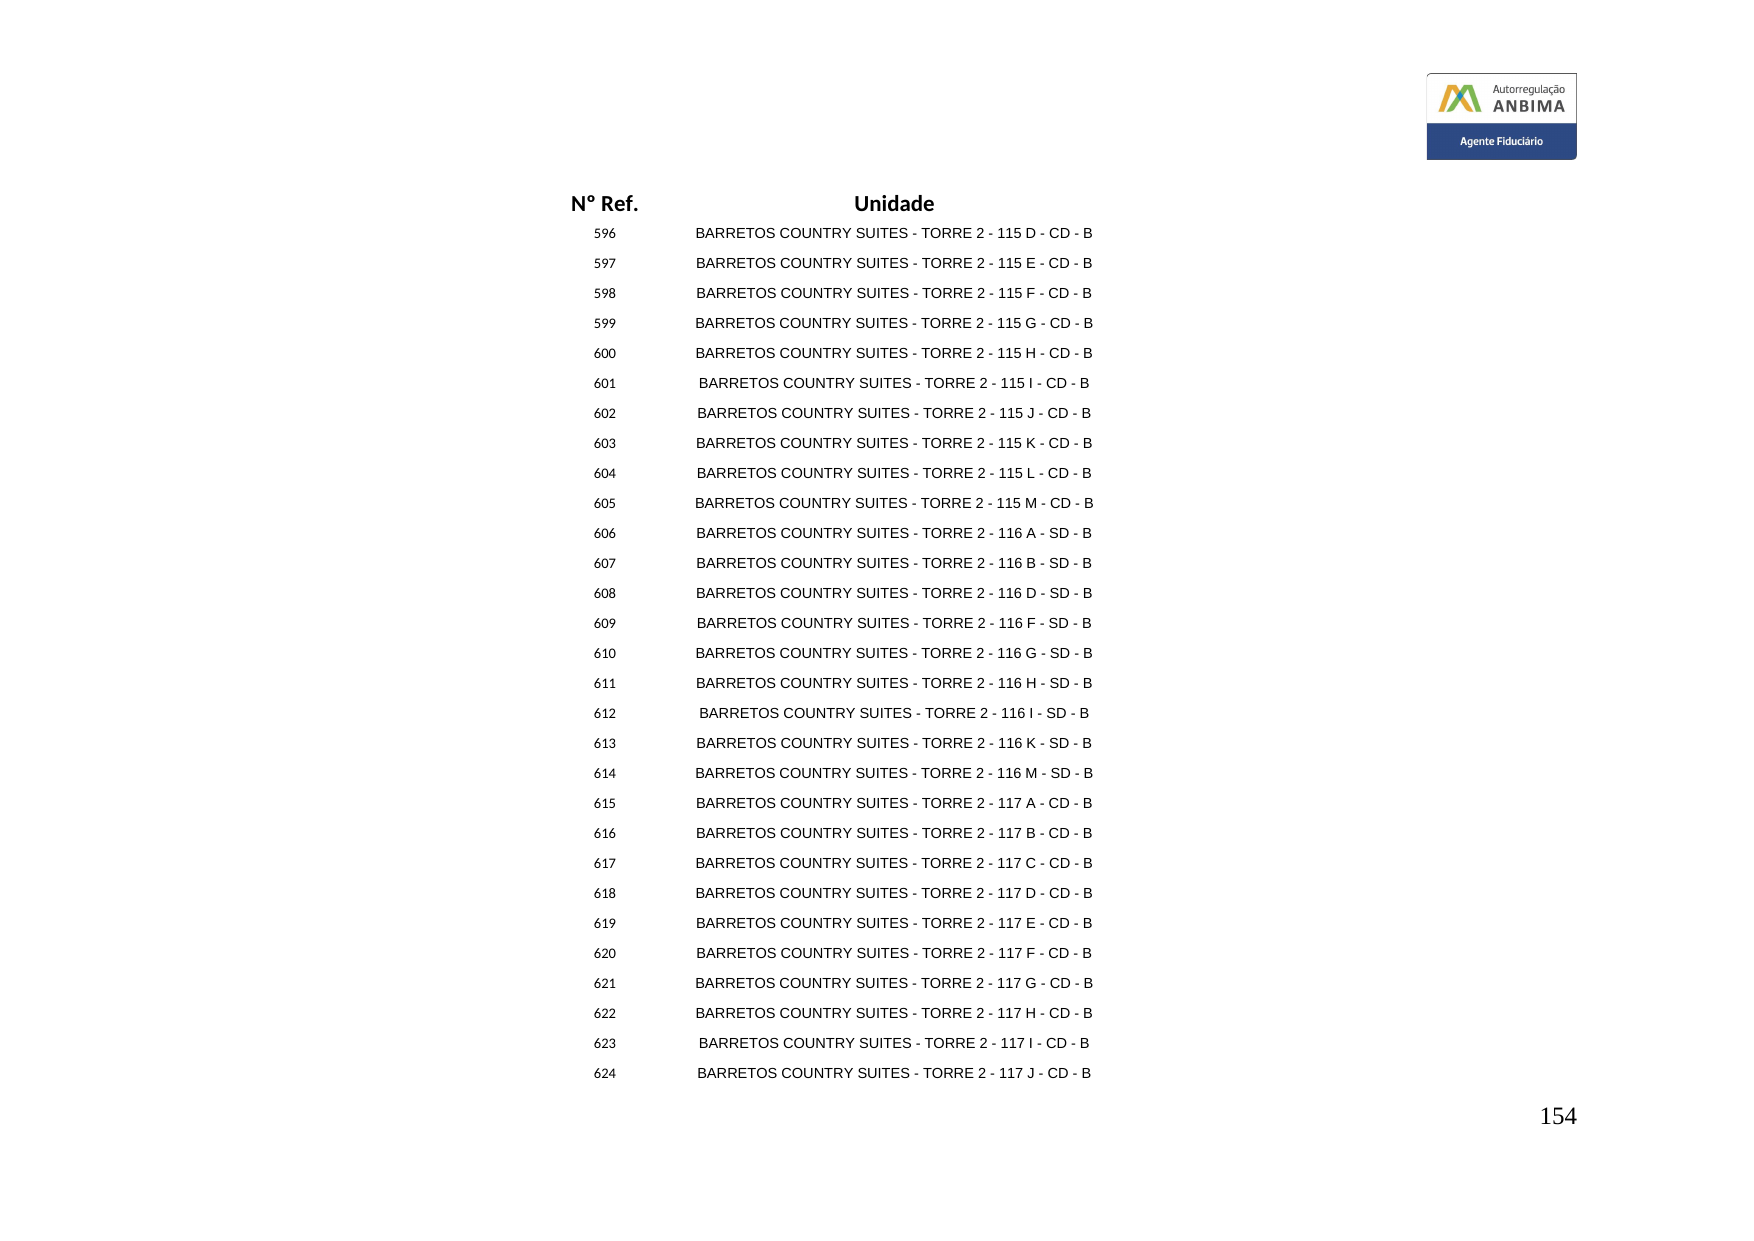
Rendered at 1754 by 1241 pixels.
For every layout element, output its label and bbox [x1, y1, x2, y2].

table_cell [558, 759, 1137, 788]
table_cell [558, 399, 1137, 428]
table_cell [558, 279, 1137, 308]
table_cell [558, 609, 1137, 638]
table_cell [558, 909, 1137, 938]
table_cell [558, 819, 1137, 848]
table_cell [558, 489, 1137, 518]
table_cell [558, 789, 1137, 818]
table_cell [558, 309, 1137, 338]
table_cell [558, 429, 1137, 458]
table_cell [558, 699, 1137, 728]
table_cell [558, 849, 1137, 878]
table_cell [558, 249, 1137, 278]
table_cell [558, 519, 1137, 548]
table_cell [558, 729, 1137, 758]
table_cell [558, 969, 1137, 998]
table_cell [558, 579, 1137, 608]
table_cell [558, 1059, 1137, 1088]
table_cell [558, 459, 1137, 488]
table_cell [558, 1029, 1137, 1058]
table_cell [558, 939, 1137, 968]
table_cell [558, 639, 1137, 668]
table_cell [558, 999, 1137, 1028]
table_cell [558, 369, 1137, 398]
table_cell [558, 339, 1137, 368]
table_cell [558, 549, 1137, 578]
picture [1426, 73, 1577, 160]
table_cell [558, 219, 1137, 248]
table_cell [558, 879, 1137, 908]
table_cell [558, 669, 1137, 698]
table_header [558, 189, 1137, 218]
